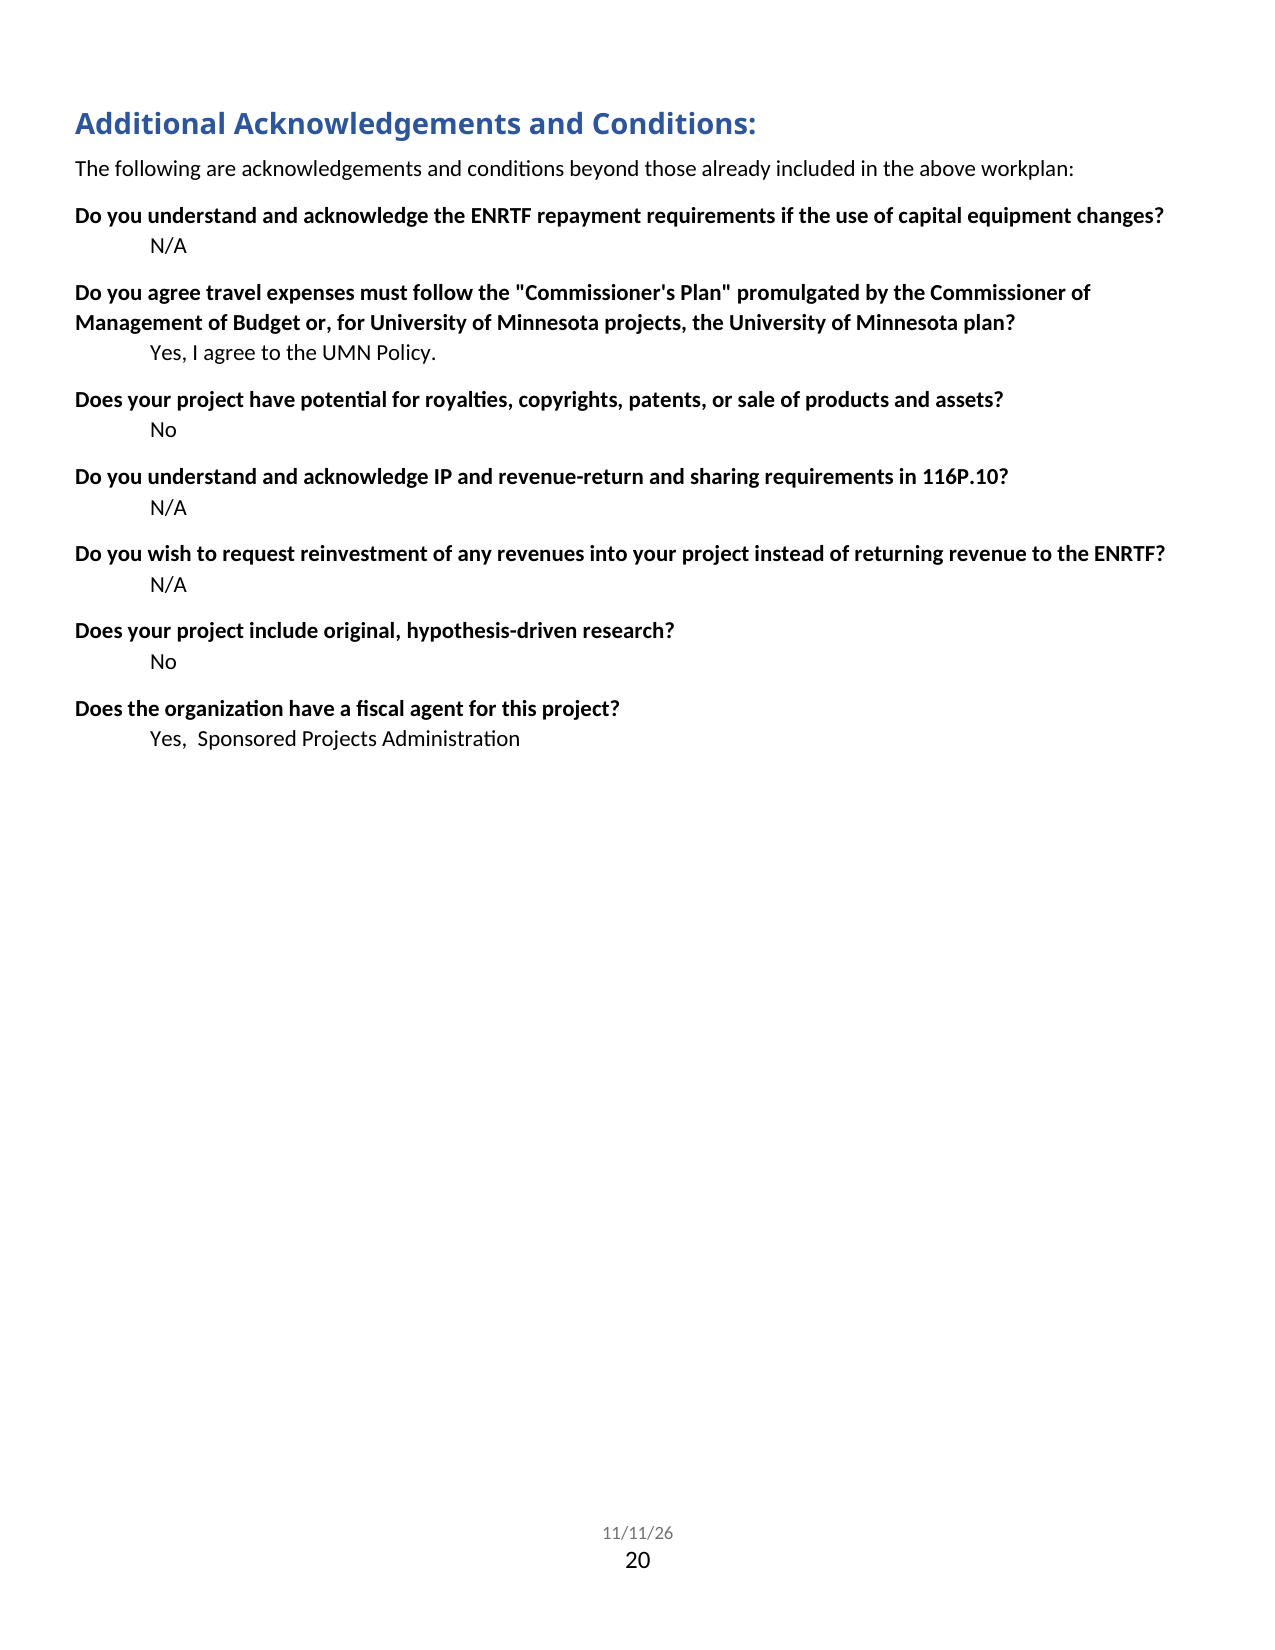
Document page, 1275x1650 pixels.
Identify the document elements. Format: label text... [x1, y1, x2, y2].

text Do you understand and acknowledge IP and revenue-return and sharing requirements in 116P.10? N/A [75, 462, 1200, 521]
text Does the organization have a fiscal agent for this project? Yes, Sponsored Projects Administration [75, 694, 1200, 752]
subtitle Additional Acknowledgements and Conditions: [75, 103, 1200, 143]
text Do you agree travel expenses must follow the "Commissioner's Plan" promulgated by the Commissioner of Management of Budget or, for University of Minnesota projects, the University of Minnesota plan? Yes, I agree to the UMN Policy. [75, 278, 1200, 367]
text Do you understand and acknowledge the ENRTF repayment requirements if the use of capital equipment changes? N/A [75, 201, 1200, 259]
text Do you wish to request reinvestment of any revenues into your project instead of returning revenue to the ENRTF? N/A [75, 539, 1200, 598]
text The following are acknowledgements and conditions beyond those already included in the above workplan: [75, 154, 1200, 182]
text Does your project have potential for royalties, copyrights, patents, or sale of products and assets? No [75, 385, 1200, 444]
text Does your project include original, hypothesis-driven research? No [75, 617, 1200, 675]
